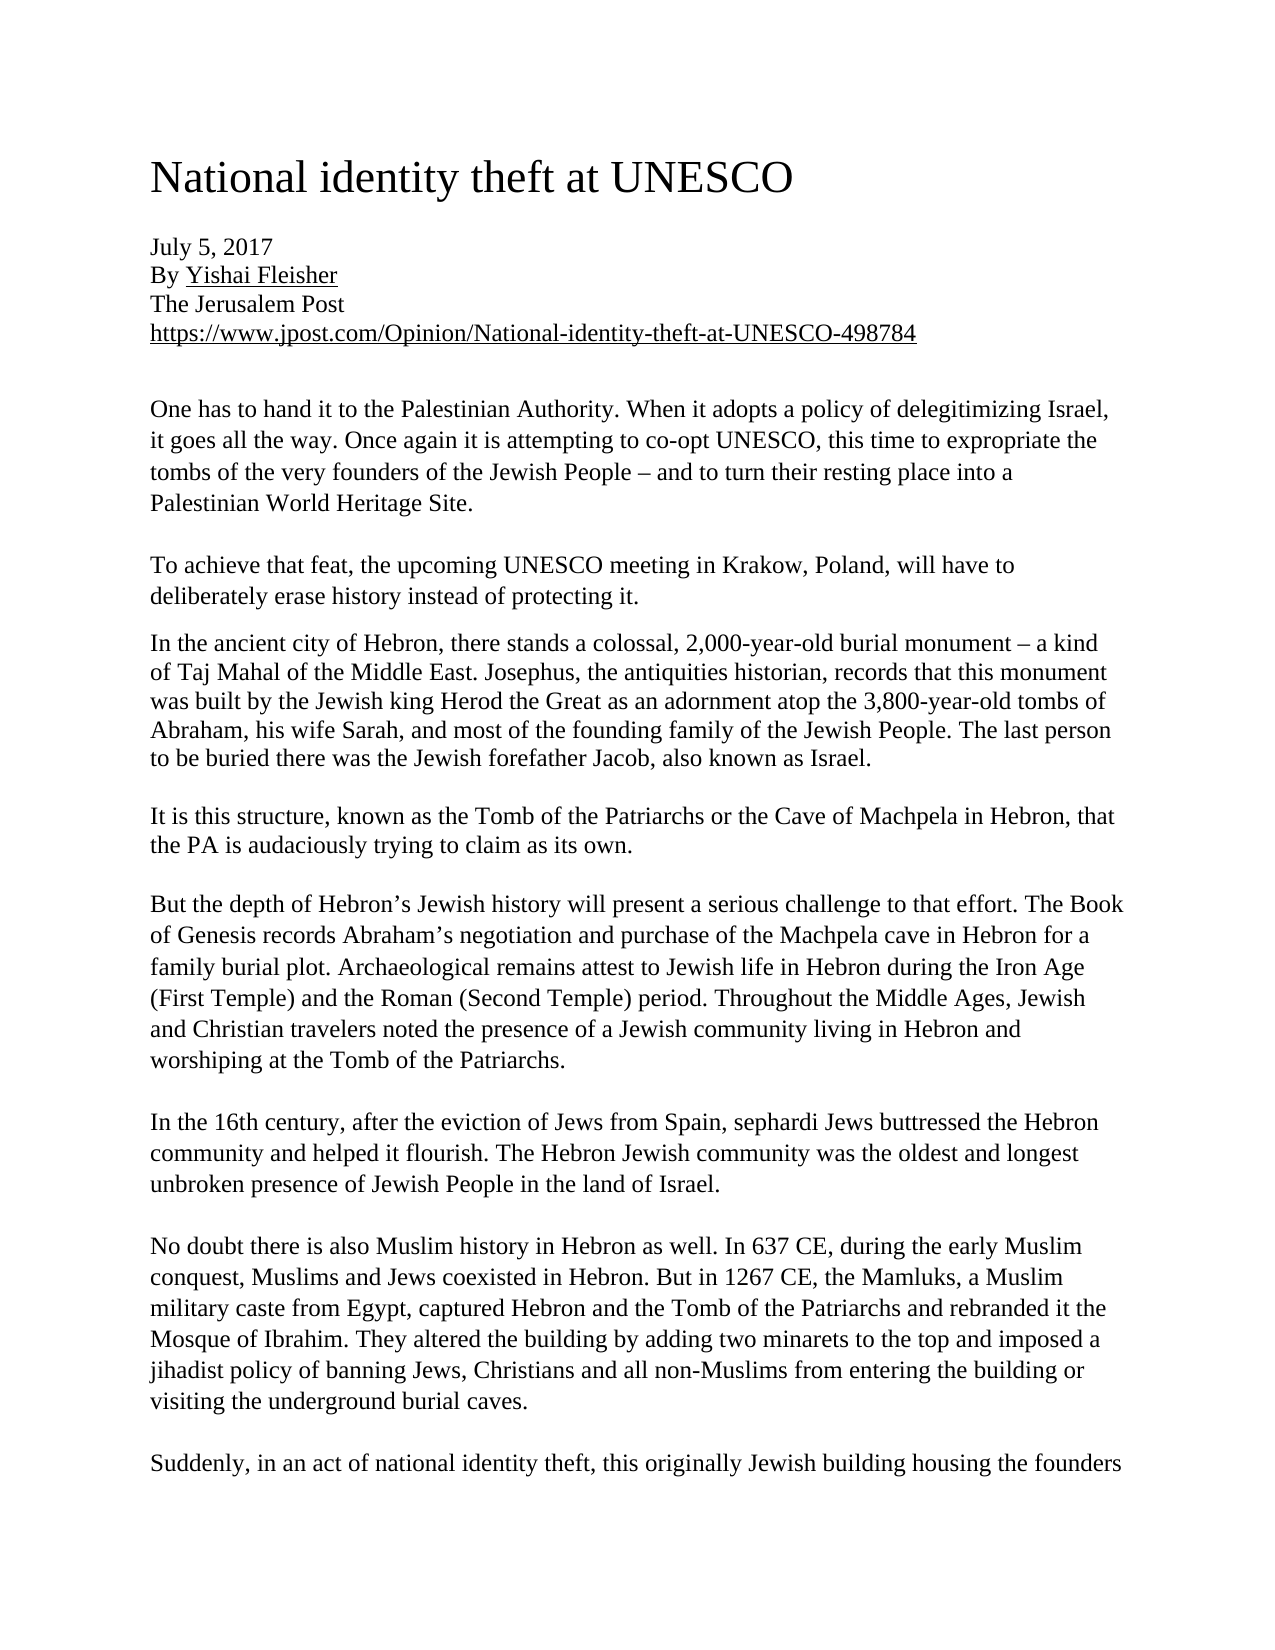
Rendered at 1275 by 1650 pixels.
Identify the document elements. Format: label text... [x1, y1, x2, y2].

text One has to hand it to the Palestinian Authority. When it adopts a policy of delegitimizing Israel, it goes all the way. Once again it is attempting to co-opt UNESCO, this time to expropriate the tombs of the very founders of the Jewish People – and to turn their resting place into a Palestinian World Heritage Site. To achieve that feat, the upcoming UNESCO meeting in Krakow, Poland, will have to deliberately erase history instead of protecting it. [150, 394, 1125, 609]
text https://www.jpost.com/Opinion/National-identity-theft-at-UNESCO-498784 [150, 318, 1125, 347]
text July 5, 2017 [150, 232, 1125, 261]
text In the ancient city of Hebron, there stands a colossal, 2,000-year-old burial monument – a kind of Taj Mahal of the Middle East. Josephus, the antiquities historian, records that this monument was built by the Jewish king Herod the Great as an adornment atop the 3,800-year-old tombs of Abraham, his wife Sarah, and most of the founding family of the Jewish People. The last person to be buried there was the Jewish forefather Jacob, also known as Israel. It is this structure, known as the Tomb of the Patriarchs or the Cave of Machpela in Hebron, that the PA is audaciously trying to claim as its own. [150, 628, 1125, 858]
text National identity theft at UNESCO [150, 150, 1125, 203]
text By Yishai Fleisher [150, 261, 1125, 289]
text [150, 858, 1125, 1477]
text The Jerusalem Post [150, 289, 1125, 318]
